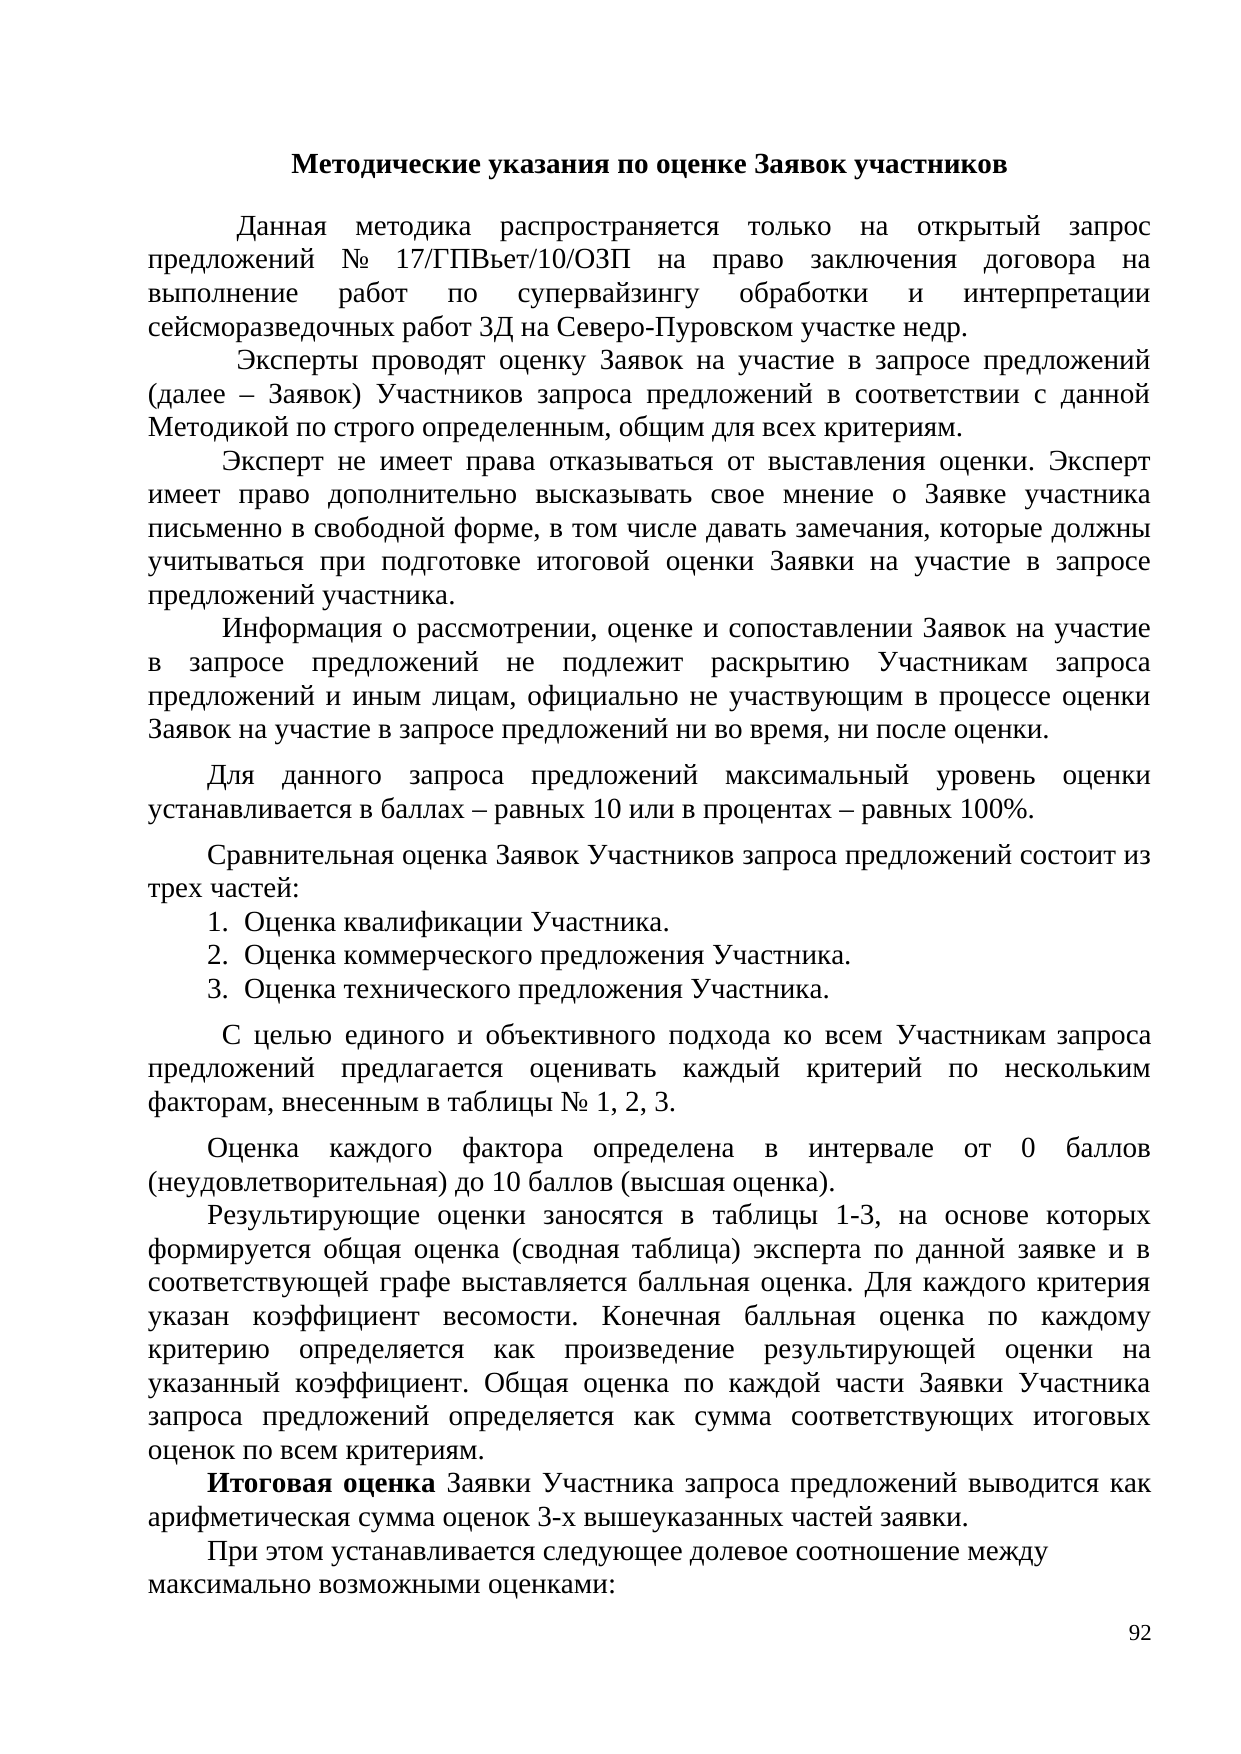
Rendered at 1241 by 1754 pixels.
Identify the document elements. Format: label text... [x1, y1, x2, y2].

text Эксперт не имеет права отказываться от выставления оценки. Эксперт имеет право дополнительно высказывать свое мнение о Заявке участника письменно в свободной форме, в том числе давать замечания, которые должны учитываться при подготовке итоговой оценки Заявки на участие в запросе предложений участника. [148, 443, 1152, 611]
text Эксперты проводят оценку Заявок на участие в запросе предложений (далее – Заявок) Участников запроса предложений в соответствии с данной Методикой по строго определенным, общим для всех критериям. [148, 342, 1152, 443]
list Оценка технического предложения Участника. [207, 971, 1152, 1004]
text Информация о рассмотрении, оценке и сопоставлении Заявок на участие в запросе предложений не подлежит раскрытию Участникам запроса предложений и иным лицам, официально не участвующим в процессе оценки Заявок на участие в запросе предложений ни во время, ни после оценки. [148, 611, 1152, 745]
text Сравнительная оценка Заявок Участников запроса предложений состоит из трех частей: [148, 837, 1152, 904]
list Оценка коммерческого предложения Участника. [207, 937, 1152, 971]
text Данная методика распространяется только на открытый запрос предложений № 17/ГПВьет/10/ОЗП на право заключения договора на выполнение работ по супервайзингу обработки и интерпретации сейсморазведочных работ 3Д на Северо-Пуровском участке недр. [148, 208, 1152, 342]
text Методические указания по оценке Заявок участников [148, 146, 1152, 179]
list Оценка квалификации Участника. [207, 904, 1152, 937]
text Оценка каждого фактора определена в интервале от 0 баллов (неудовлетворительная) до 10 баллов (высшая оценка). [148, 1130, 1152, 1197]
text При этом устанавливается следующее долевое соотношение между максимально возможными оценками: [148, 1533, 1152, 1600]
text Результирующие оценки заносятся в таблицы 1-3, на основе которых формируется общая оценка (сводная таблица) эксперта по данной заявке и в соответствующей графе выставляется балльная оценка. Для каждого критерия указан коэффициент весомости. Конечная балльная оценка по каждому критерию определяется как произведение результирующей оценки на указанный коэффициент. Общая оценка по каждой части Заявки Участника запроса предложений определяется как сумма соответствующих итоговых оценок по всем критериям. [148, 1197, 1152, 1466]
text С целью единого и объективного подхода ко всем Участникам запроса предложений предлагается оценивать каждый критерий по нескольким факторам, внесенным в таблицы № 1, 2, 3. [148, 1017, 1152, 1118]
text Итоговая оценка Заявки Участника запроса предложений выводится как арифметическая сумма оценок 3-х вышеуказанных частей заявки. [148, 1466, 1152, 1533]
text Для данного запроса предложений максимальный уровень оценки устанавливается в баллах – равных 10 или в процентах – равных 100%. [148, 757, 1152, 824]
